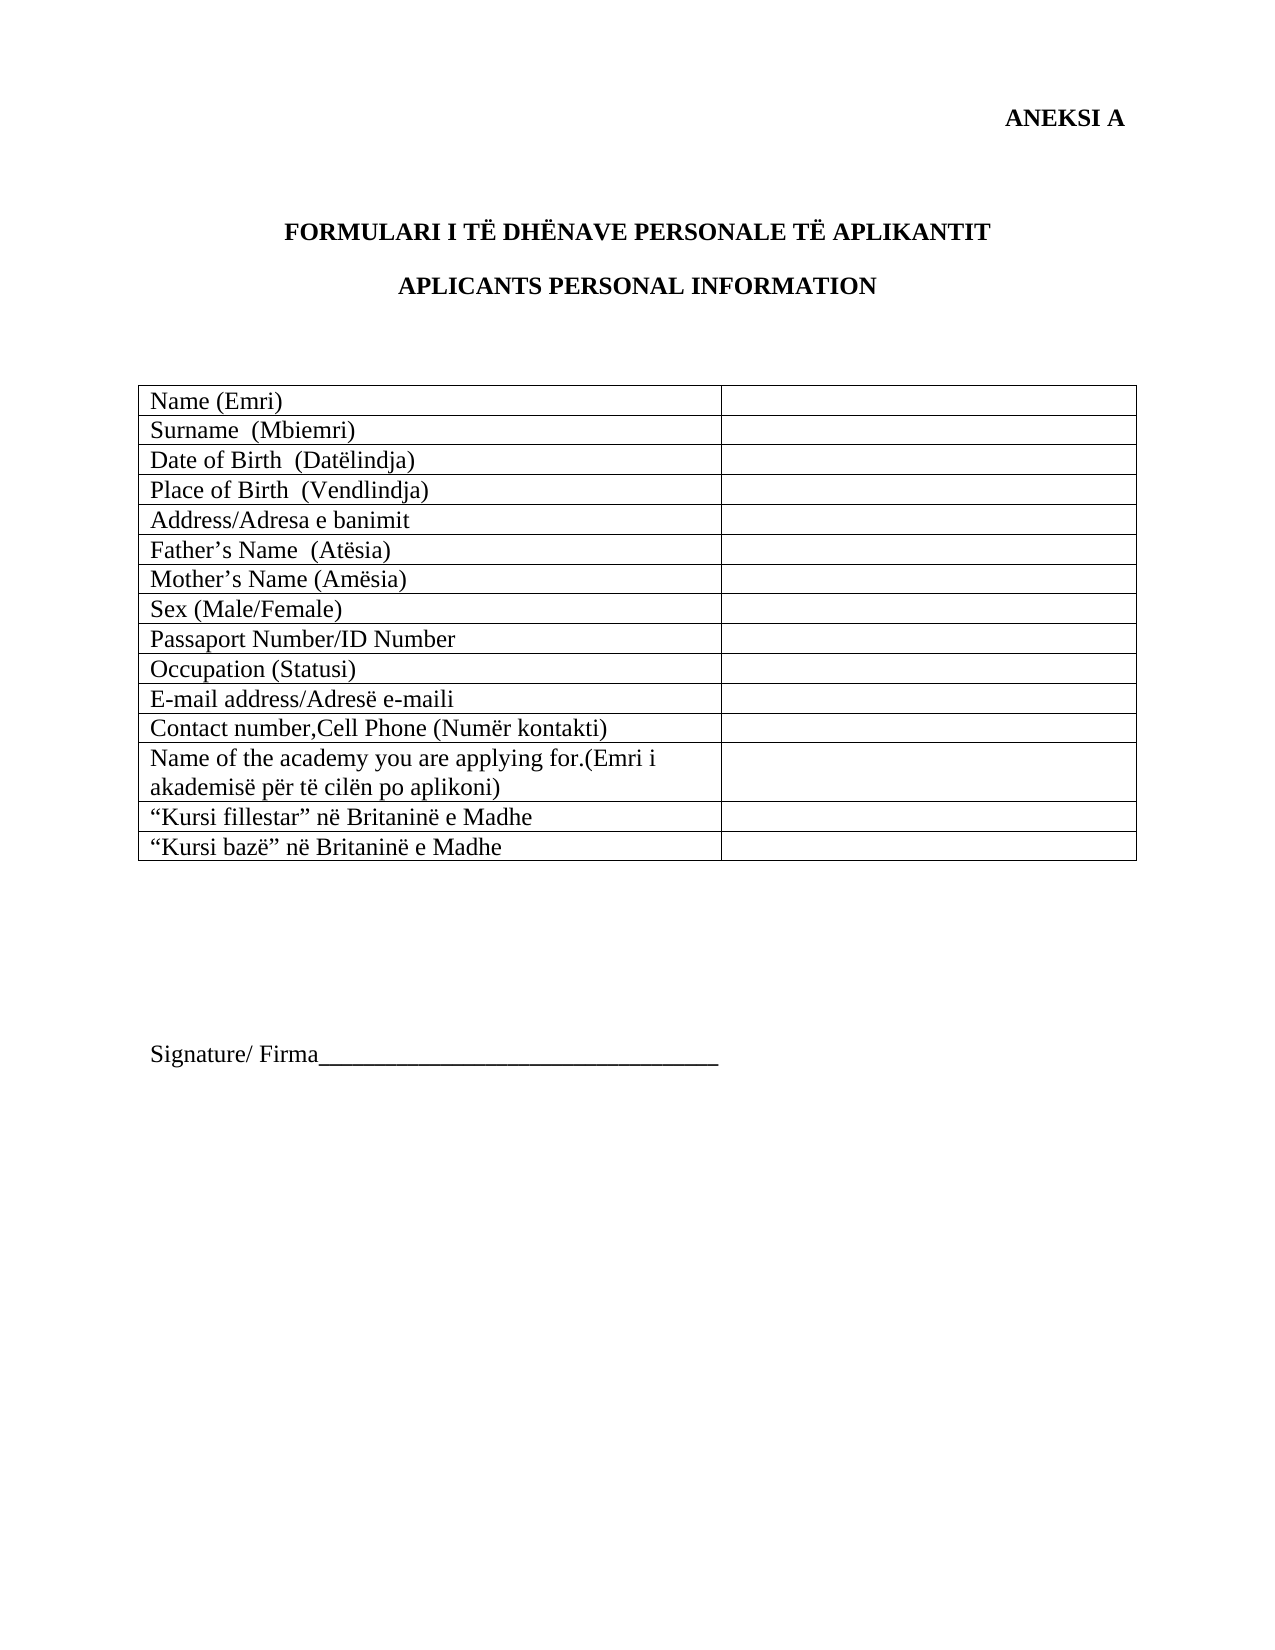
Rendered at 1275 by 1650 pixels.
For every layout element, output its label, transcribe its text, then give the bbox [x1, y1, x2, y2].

table_cell [722, 802, 1136, 831]
table_cell [722, 624, 1136, 653]
table_cell E-mail address/Adresë e-maili [139, 684, 721, 712]
table_cell “Kursi bazë” në Britaninë e Madhe [139, 832, 721, 860]
table_cell [722, 445, 1136, 474]
table_cell Mother’s Name (Amësia) [139, 565, 721, 593]
table_cell Surname (Mbiemri) [139, 416, 721, 444]
table_cell [722, 594, 1136, 623]
table_cell [722, 565, 1136, 593]
table_cell [722, 475, 1136, 504]
table_cell Place of Birth (Vendlindja) [139, 475, 721, 504]
table_cell [722, 654, 1136, 683]
table_cell Contact number,Cell Phone (Numër kontakti) [139, 714, 721, 742]
table_cell “Kursi fillestar” në Britaninë e Madhe [139, 802, 721, 831]
table_cell [722, 416, 1136, 444]
table_cell Name of the academy you are applying for.(Emri i akademisë për të cilën po aplikoni) [139, 743, 721, 801]
table_cell Sex (Male/Female) [139, 594, 721, 623]
table_header Name (Emri) [139, 386, 721, 414]
table_cell [722, 714, 1136, 742]
table_cell Passaport Number/ID Number [139, 624, 721, 653]
table_cell [722, 684, 1136, 712]
table_cell Date of Birth (Datëlindja) [139, 445, 721, 474]
text APLICANTS PERSONAL INFORMATION [150, 271, 1125, 299]
table_cell Occupation (Statusi) [139, 654, 721, 683]
table_cell [722, 505, 1136, 534]
table_cell [722, 832, 1136, 860]
text FORMULARI I TË DHËNAVE PERSONALE TË APLIKANTIT [150, 217, 1125, 246]
table_cell [722, 743, 1136, 801]
text Signature/ Firma____________________________________ [150, 1035, 1125, 1069]
table_cell [722, 535, 1136, 563]
table_header [722, 386, 1136, 414]
table_cell Father’s Name (Atësia) [139, 535, 721, 563]
text ANEKSI A [150, 103, 1125, 132]
table_cell Address/Adresa e banimit [139, 505, 721, 534]
